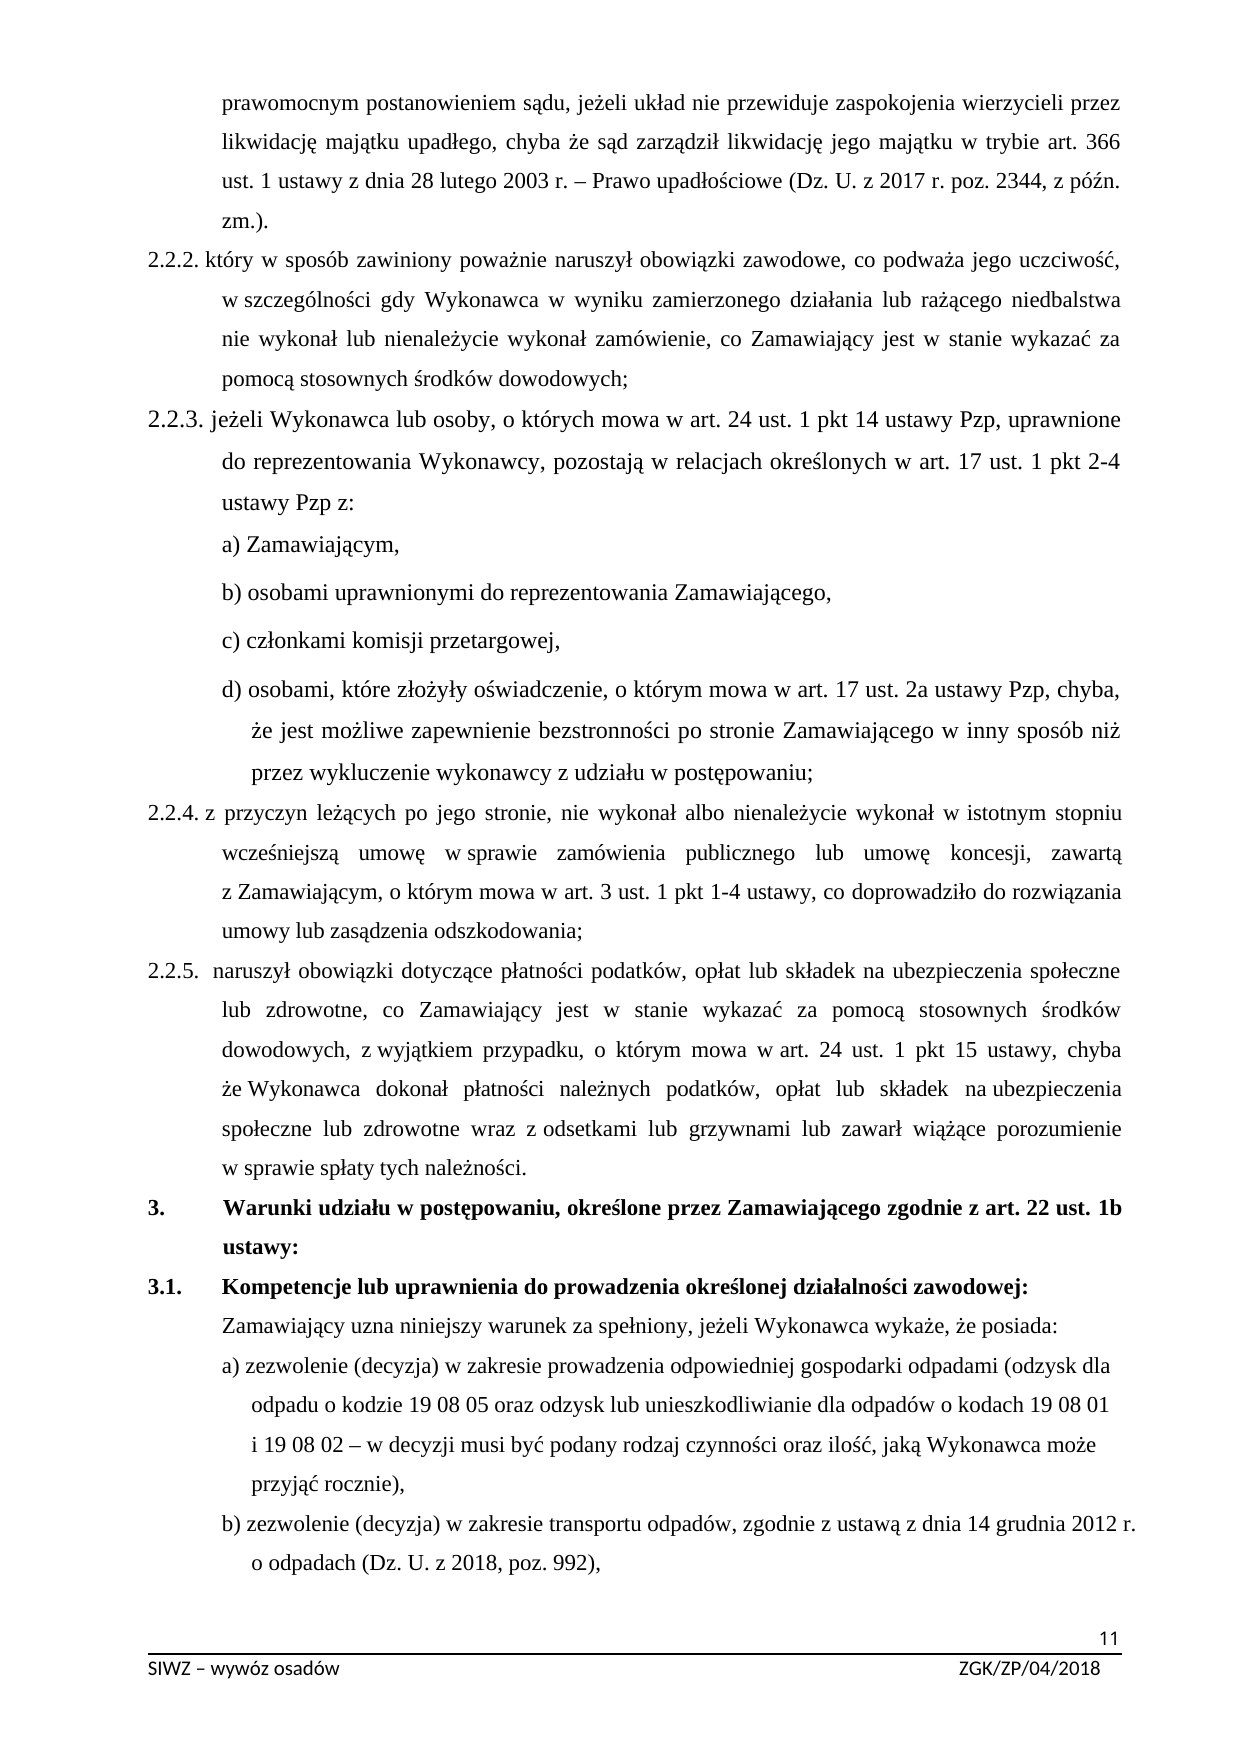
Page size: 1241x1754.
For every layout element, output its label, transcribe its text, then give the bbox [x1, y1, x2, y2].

text d) osobami, które złożyły oświadczenie, o którym mowa w art. 17 ust. 2a ustawy Pzp, chyba, że jest możliwe zapewnienie bezstronności po stronie Zamawiającego w inny sposób niż przez wykluczenie wykonawcy z udziału w postępowaniu; [222, 675, 1122, 785]
list Kompetencje lub uprawnienia do prowadzenia określonej działalności zawodowej: [148, 1273, 1122, 1299]
text a) zezwolenie (decyzja) w zakresie prowadzenia odpowiedniej gospodarki odpadami (odzysk dla odpadu o kodzie 19 08 05 oraz odzysk lub unieszkodliwianie dla odpadów o kodach 19 08 01 i 19 08 02 – w decyzji musi być podany rodzaj czynności oraz ilość, jaką Wykonawca może przyjąć rocznie), [222, 1352, 1122, 1497]
text a) Zamawiającym, [222, 530, 1122, 557]
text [148, 89, 1122, 233]
text 2.2.3. jeżeli Wykonawca lub osoby, o których mowa w art. 24 ust. 1 pkt 14 ustawy Pzp, uprawnione do reprezentowania Wykonawcy, pozostają w relacjach określonych w art. 17 ust. 1 pkt 2-4 ustawy Pzp z: [148, 404, 1122, 516]
text Zamawiający uzna niniejszy warunek za spełniony, jeżeli Wykonawca wykaże, że posiada: [222, 1312, 1122, 1339]
text c) członkami komisji przetargowej, [222, 627, 1122, 654]
text 2.2.2. który w sposób zawiniony poważnie naruszył obowiązki zawodowe, co podważa jego uczciwość, w szczególności gdy Wykonawca w wyniku zamierzonego działania lub rażącego niedbalstwa nie wykonał lub nienależycie wykonał zamówienie, co Zamawiający jest w stanie wykazać za pomocą stosownych środków dowodowych; [148, 247, 1122, 391]
text b) osobami uprawnionymi do reprezentowania Zamawiającego, [222, 578, 1122, 606]
list Warunki udziału w postępowaniu, określone przez Zamawiającego zgodnie z art. 22 ust. 1b ustawy: [148, 1194, 1122, 1260]
text b) zezwolenie (decyzja) w zakresie transportu odpadów, zgodnie z ustawą z dnia 14 grudnia 2012 r. o odpadach (Dz. U. z 2018, poz. 992), [222, 1510, 1152, 1576]
text 2.2.5. naruszył obowiązki dotyczące płatności podatków, opłat lub składek na ubezpieczenia społeczne lub zdrowotne, co Zamawiający jest w stanie wykazać za pomocą stosownych środków dowodowych, z wyjątkiem przypadku, o którym mowa w art. 24 ust. 1 pkt 15 ustawy, chyba że Wykonawca dokonał płatności należnych podatków, opłat lub składek na ubezpieczenia społeczne lub zdrowotne wraz z odsetkami lub grzywnami lub zawarł wiążące porozumienie w sprawie spłaty tych należności. [148, 957, 1122, 1181]
text 2.2.4. z przyczyn leżących po jego stronie, nie wykonał albo nienależycie wykonał w istotnym stopniu wcześniejszą umowę w sprawie zamówienia publicznego lub umowę koncesji, zawartą z Zamawiającym, o którym mowa w art. 3 ust. 1 pkt 1-4 ustawy, co doprowadziło do rozwiązania umowy lub zasądzenia odszkodowania; [148, 799, 1122, 944]
